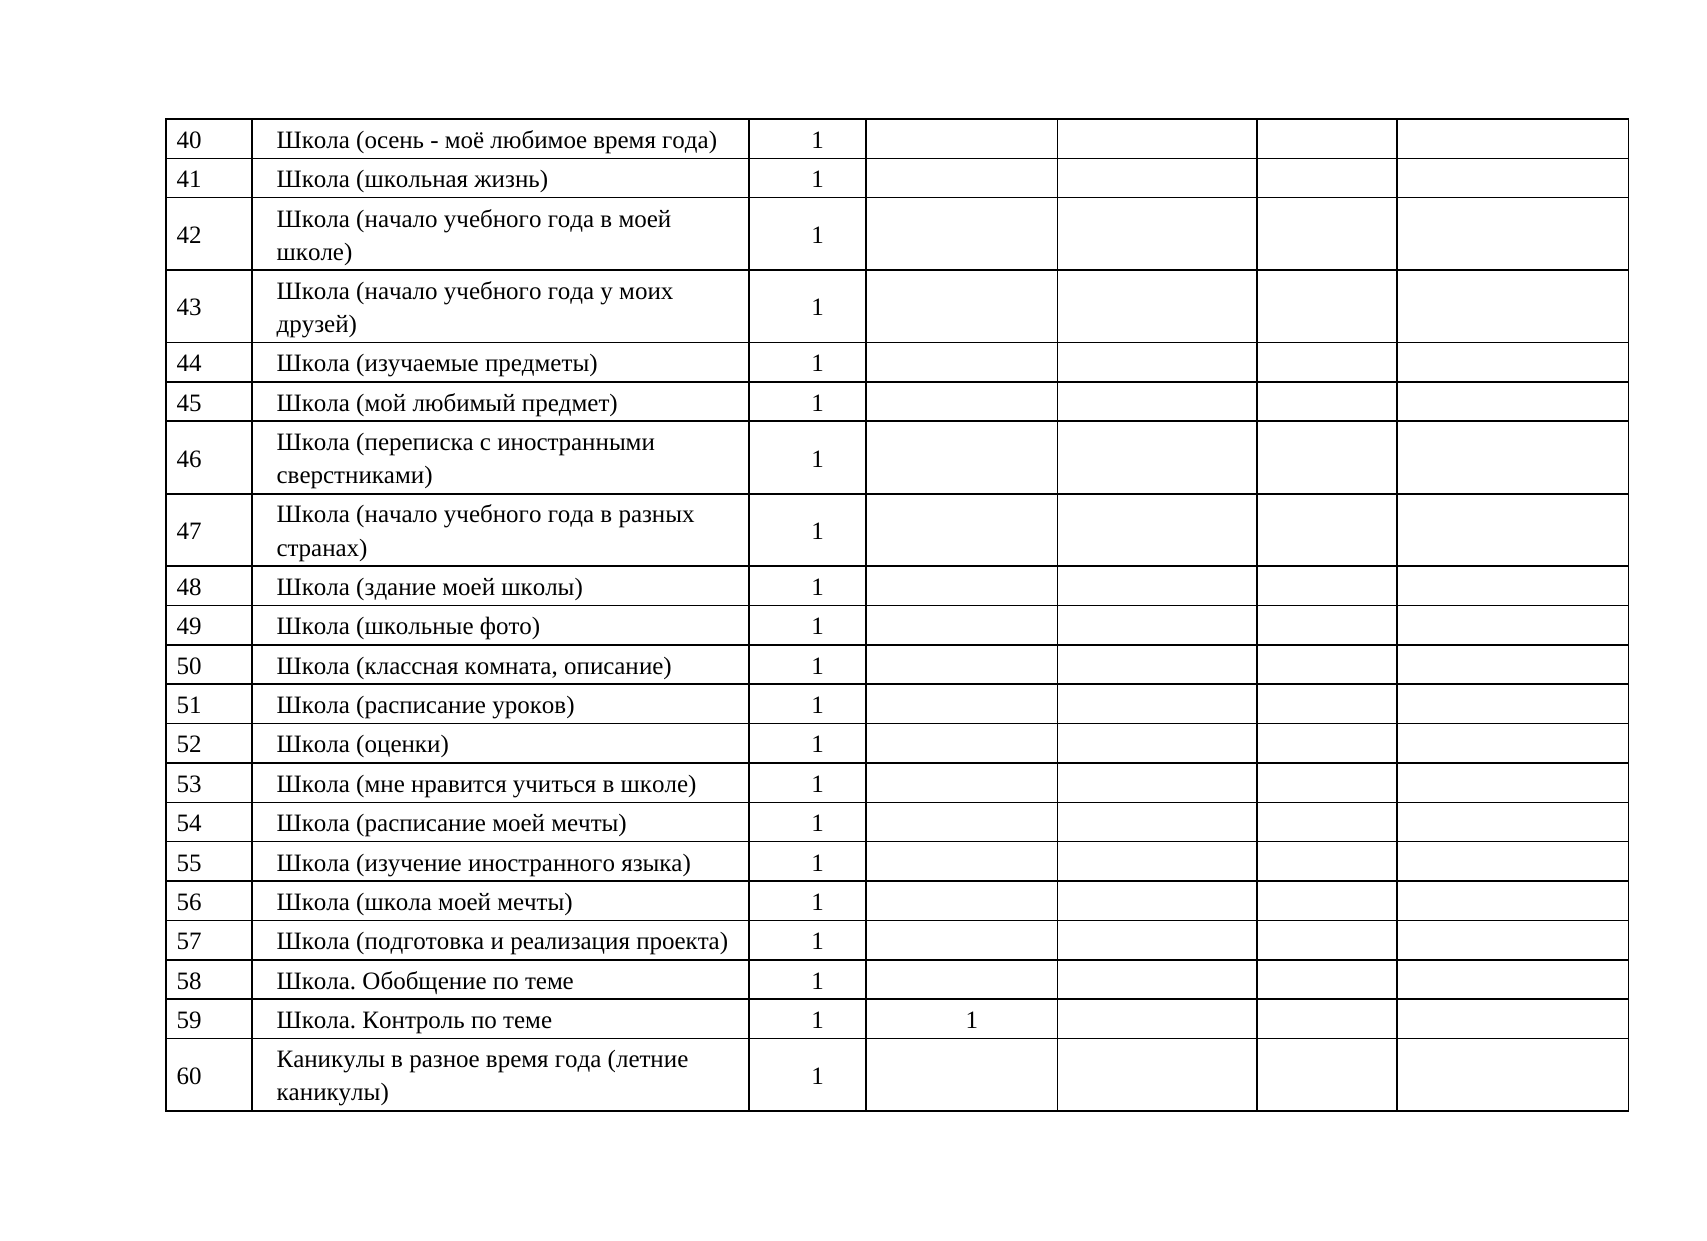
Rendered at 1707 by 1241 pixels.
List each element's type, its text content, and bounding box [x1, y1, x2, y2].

table_cell [1398, 159, 1628, 197]
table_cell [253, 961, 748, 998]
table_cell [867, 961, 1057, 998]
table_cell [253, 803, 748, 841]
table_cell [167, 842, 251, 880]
table_cell [1258, 159, 1396, 197]
table_cell Школа (осень - моё любимое время года) [253, 120, 748, 157]
table_cell 47 [167, 495, 251, 565]
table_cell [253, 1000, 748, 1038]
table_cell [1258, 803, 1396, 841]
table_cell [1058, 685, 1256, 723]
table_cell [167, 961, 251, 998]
table_cell Школа (мой любимый предмет) [253, 383, 748, 420]
table_cell [1258, 343, 1396, 381]
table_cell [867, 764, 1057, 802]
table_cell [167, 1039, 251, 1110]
table_cell 1 [750, 567, 865, 604]
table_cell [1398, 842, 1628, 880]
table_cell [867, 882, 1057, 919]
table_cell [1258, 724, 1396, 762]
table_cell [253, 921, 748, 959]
table_cell [1398, 383, 1628, 420]
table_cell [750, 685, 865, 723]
table_cell [867, 422, 1057, 493]
table_cell 1 [750, 159, 865, 197]
table_cell [1258, 120, 1396, 157]
table_cell 46 [167, 422, 251, 493]
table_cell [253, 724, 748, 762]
table_cell [1398, 495, 1628, 565]
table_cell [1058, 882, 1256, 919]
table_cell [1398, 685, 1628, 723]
table_cell [1058, 606, 1256, 644]
table_cell 1 [750, 646, 865, 683]
table_cell [867, 271, 1057, 342]
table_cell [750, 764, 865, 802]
table_cell [1258, 422, 1396, 493]
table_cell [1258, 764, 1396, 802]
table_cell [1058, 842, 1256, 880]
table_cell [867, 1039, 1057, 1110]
table_cell [1058, 271, 1256, 342]
table_cell [867, 159, 1057, 197]
table_cell [1398, 606, 1628, 644]
table_cell [1258, 495, 1396, 565]
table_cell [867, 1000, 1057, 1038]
table_cell 1 [750, 120, 865, 157]
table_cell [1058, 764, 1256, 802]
table_cell 45 [167, 383, 251, 420]
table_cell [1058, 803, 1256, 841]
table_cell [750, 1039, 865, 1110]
table_cell [1058, 343, 1256, 381]
table_cell Школа (начало учебного года в разных странах) [253, 495, 748, 565]
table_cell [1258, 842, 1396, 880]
table_cell 43 [167, 271, 251, 342]
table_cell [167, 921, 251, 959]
table_cell 44 [167, 343, 251, 381]
table_cell 41 [167, 159, 251, 197]
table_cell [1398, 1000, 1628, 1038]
table_cell [1058, 383, 1256, 420]
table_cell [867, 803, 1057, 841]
table_cell [1058, 198, 1256, 269]
table_cell Школа (здание моей школы) [253, 567, 748, 604]
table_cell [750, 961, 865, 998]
table_cell 1 [750, 198, 865, 269]
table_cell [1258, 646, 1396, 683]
table_cell 1 [750, 383, 865, 420]
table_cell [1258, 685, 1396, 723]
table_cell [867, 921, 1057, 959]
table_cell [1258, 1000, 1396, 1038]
table_cell [1258, 567, 1396, 604]
table_cell [1058, 422, 1256, 493]
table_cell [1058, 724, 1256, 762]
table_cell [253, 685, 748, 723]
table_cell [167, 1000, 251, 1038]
table_cell [1398, 271, 1628, 342]
table_cell [1058, 567, 1256, 604]
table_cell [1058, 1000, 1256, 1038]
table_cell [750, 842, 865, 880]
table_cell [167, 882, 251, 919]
table_cell Школа (начало учебного года у моих друзей) [253, 271, 748, 342]
table_cell [867, 567, 1057, 604]
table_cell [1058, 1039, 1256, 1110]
table_cell Школа (школьные фото) [253, 606, 748, 644]
table_cell [1058, 495, 1256, 565]
table_cell [1258, 606, 1396, 644]
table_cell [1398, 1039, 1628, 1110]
table_cell [1398, 422, 1628, 493]
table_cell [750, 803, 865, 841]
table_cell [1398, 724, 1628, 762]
table_cell 1 [750, 495, 865, 565]
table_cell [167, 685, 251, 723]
table_cell [867, 120, 1057, 157]
table_cell Школа (начало учебного года в моей школе) [253, 198, 748, 269]
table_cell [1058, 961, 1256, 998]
table_cell [867, 383, 1057, 420]
table_cell 50 [167, 646, 251, 683]
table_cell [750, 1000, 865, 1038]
table_cell Школа (изучаемые предметы) [253, 343, 748, 381]
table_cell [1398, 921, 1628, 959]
table_cell 48 [167, 567, 251, 604]
table_cell 1 [750, 271, 865, 342]
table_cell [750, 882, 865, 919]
table_cell [1058, 159, 1256, 197]
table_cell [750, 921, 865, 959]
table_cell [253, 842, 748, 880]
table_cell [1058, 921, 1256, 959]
table_cell 1 [750, 606, 865, 644]
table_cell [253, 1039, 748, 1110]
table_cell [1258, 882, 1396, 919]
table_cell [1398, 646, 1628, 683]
table_cell [1398, 120, 1628, 157]
table_cell [867, 343, 1057, 381]
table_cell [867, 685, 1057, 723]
table_cell [1058, 646, 1256, 683]
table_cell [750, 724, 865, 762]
table_cell Школа (переписка с иностранными сверстниками) [253, 422, 748, 493]
table_cell [1058, 120, 1256, 157]
table_cell 40 [167, 120, 251, 157]
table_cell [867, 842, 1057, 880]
table_cell Школа (классная комната, описание) [253, 646, 748, 683]
table_cell 1 [750, 343, 865, 381]
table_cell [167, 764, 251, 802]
table_cell [867, 646, 1057, 683]
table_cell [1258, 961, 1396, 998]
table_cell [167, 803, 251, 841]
table_cell [1258, 198, 1396, 269]
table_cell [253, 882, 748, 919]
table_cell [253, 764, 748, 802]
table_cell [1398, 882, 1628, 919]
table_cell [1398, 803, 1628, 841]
table_cell 1 [750, 422, 865, 493]
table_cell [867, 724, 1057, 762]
table_cell [1398, 567, 1628, 604]
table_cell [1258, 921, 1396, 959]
table_cell [1398, 343, 1628, 381]
table_cell [867, 495, 1057, 565]
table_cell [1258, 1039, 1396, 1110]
table_cell 49 [167, 606, 251, 644]
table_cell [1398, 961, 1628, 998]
table_cell Школа (школьная жизнь) [253, 159, 748, 197]
table_cell [1258, 271, 1396, 342]
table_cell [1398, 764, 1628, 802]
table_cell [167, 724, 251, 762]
table_cell [867, 198, 1057, 269]
table_cell 42 [167, 198, 251, 269]
table_cell [867, 606, 1057, 644]
table_cell [1258, 383, 1396, 420]
table_cell [1398, 198, 1628, 269]
